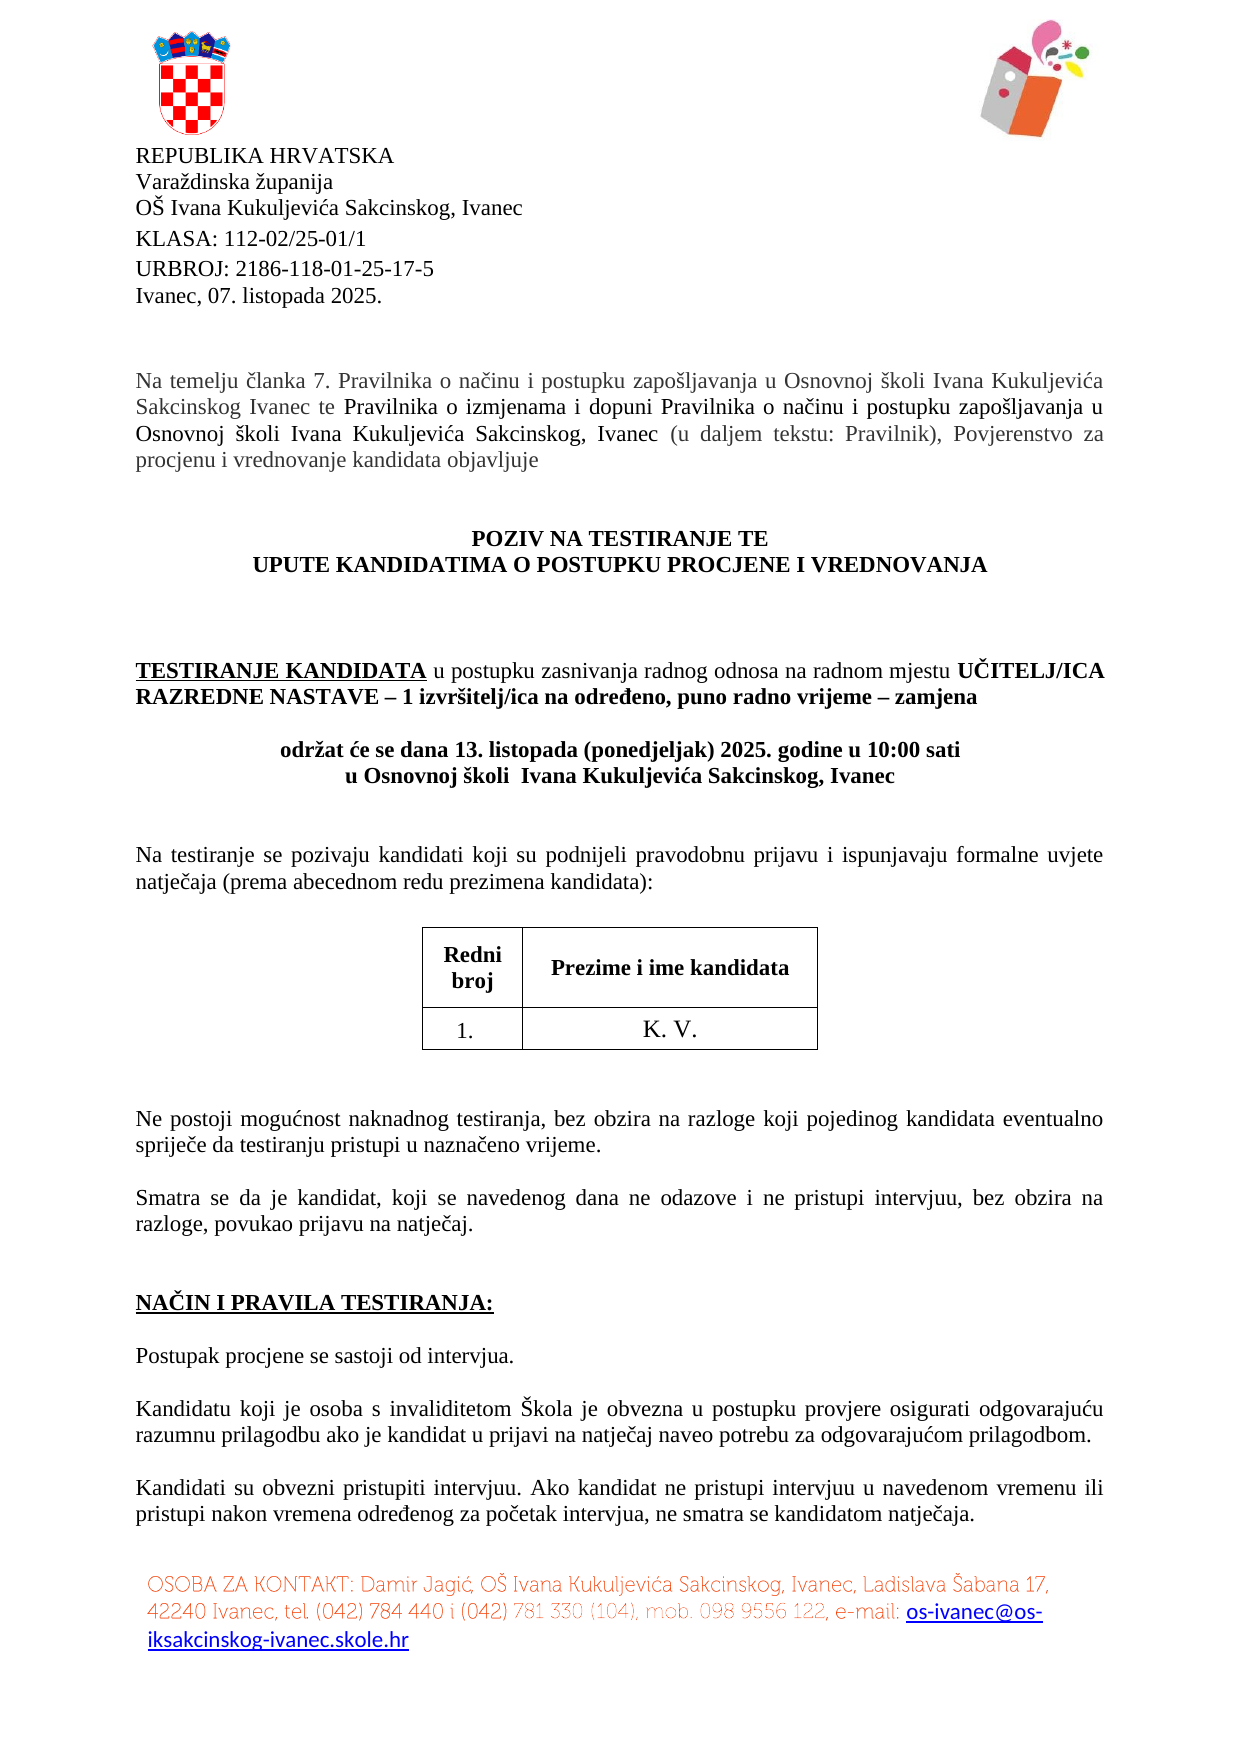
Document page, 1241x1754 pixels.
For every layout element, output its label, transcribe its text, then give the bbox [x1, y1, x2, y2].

text POZIV NA TESTIRANJE TE [135, 525, 1105, 552]
text Smatra se da je kandidat, koji se navedenog dana ne odazove i ne pristupi intervjuu, bez obzira na razloge, povukao prijavu na natječaj. [135, 1184, 1105, 1237]
text Kandidatu koji je osoba s invaliditetom Škola je obvezna u postupku provjere osigurati odgovarajuću razumnu prilagodbu ako je kandidat u prijavi na natječaj naveo potrebu za odgovarajućom prilagodbom. [135, 1395, 1105, 1448]
table_header Prezime i ime kandidata [523, 928, 817, 1007]
text Na temelju članka 7. Pravilnika o načinu i postupku zapošljavanja u Osnovnoj školi Ivana Kukuljevića Sakcinskog Ivanec te Pravilnika o izmjenama i dopuni Pravilnika o načinu i postupku zapošljavanja u Osnovnoj školi Ivana Kukuljevića Sakcinskog, Ivanec (u daljem tekstu: Pravilnik), Povjerenstvo za procjenu i vrednovanje kandidata objavljuje [135, 367, 1105, 472]
text Kandidati su obvezni pristupiti intervjuu. Ako kandidat ne pristupi intervjuu u navedenom vremenu ili pristupi nakon vremena određenog za početak intervjua, ne smatra se kandidatom natječaja. [135, 1474, 1105, 1527]
table_cell [423, 1008, 522, 1048]
text UPUTE KANDIDATIMA O POSTUPKU PROCJENE I VREDNOVANJA [135, 552, 1105, 578]
table_header Redni broj [423, 928, 522, 1007]
text Varaždinska županija [135, 168, 1105, 194]
text Ne postoji mogućnost naknadnog testiranja, bez obzira na razloge koji pojedinog kandidata eventualno spriječe da testiranju pristupi u naznačeno vrijeme. [135, 1105, 1105, 1158]
picture [909, 1609, 915, 1618]
text OŠ Ivana Kukuljevića Sakcinskog, Ivanec [135, 194, 563, 221]
picture [152, 31, 231, 135]
text URBROJ: 2186-118-01-25-17-5 [135, 255, 1105, 282]
text TESTIRANJE KANDIDATA u postupku zasnivanja radnog odnosa na radnom mjestu UČITELJ/ICA RAZREDNE NASTAVE – 1 izvršitelj/ica na određeno, puno radno vrijeme – zamjena [135, 657, 1105, 710]
text u Osnovnoj školi Ivana Kukuljevića Sakcinskog, Ivanec [135, 762, 1105, 789]
text Ivanec, 07. listopada 2025. [135, 282, 600, 309]
text Na testiranje se pozivaju kandidati koji su podnijeli pravodobnu prijavu i ispunjavaju formalne uvjete natječaja (prema abecednom redu prezimena kandidata): [135, 841, 1105, 894]
picture [147, 1571, 1064, 1597]
text održat će se dana 13. listopada (ponedjeljak) 2025. godine u 10:00 sati [135, 736, 1105, 762]
picture [978, 19, 1099, 141]
text NAČIN I PRAVILA TESTIRANJA: [135, 1289, 1105, 1316]
text Postupak procjene se sastoji od intervjua. [135, 1342, 1105, 1368]
picture [147, 1598, 915, 1624]
text REPUBLIKA HRVATSKA [135, 142, 1105, 168]
table_cell K. V. [523, 1008, 817, 1048]
text KLASA: 112-02/25-01/1 [135, 224, 563, 251]
